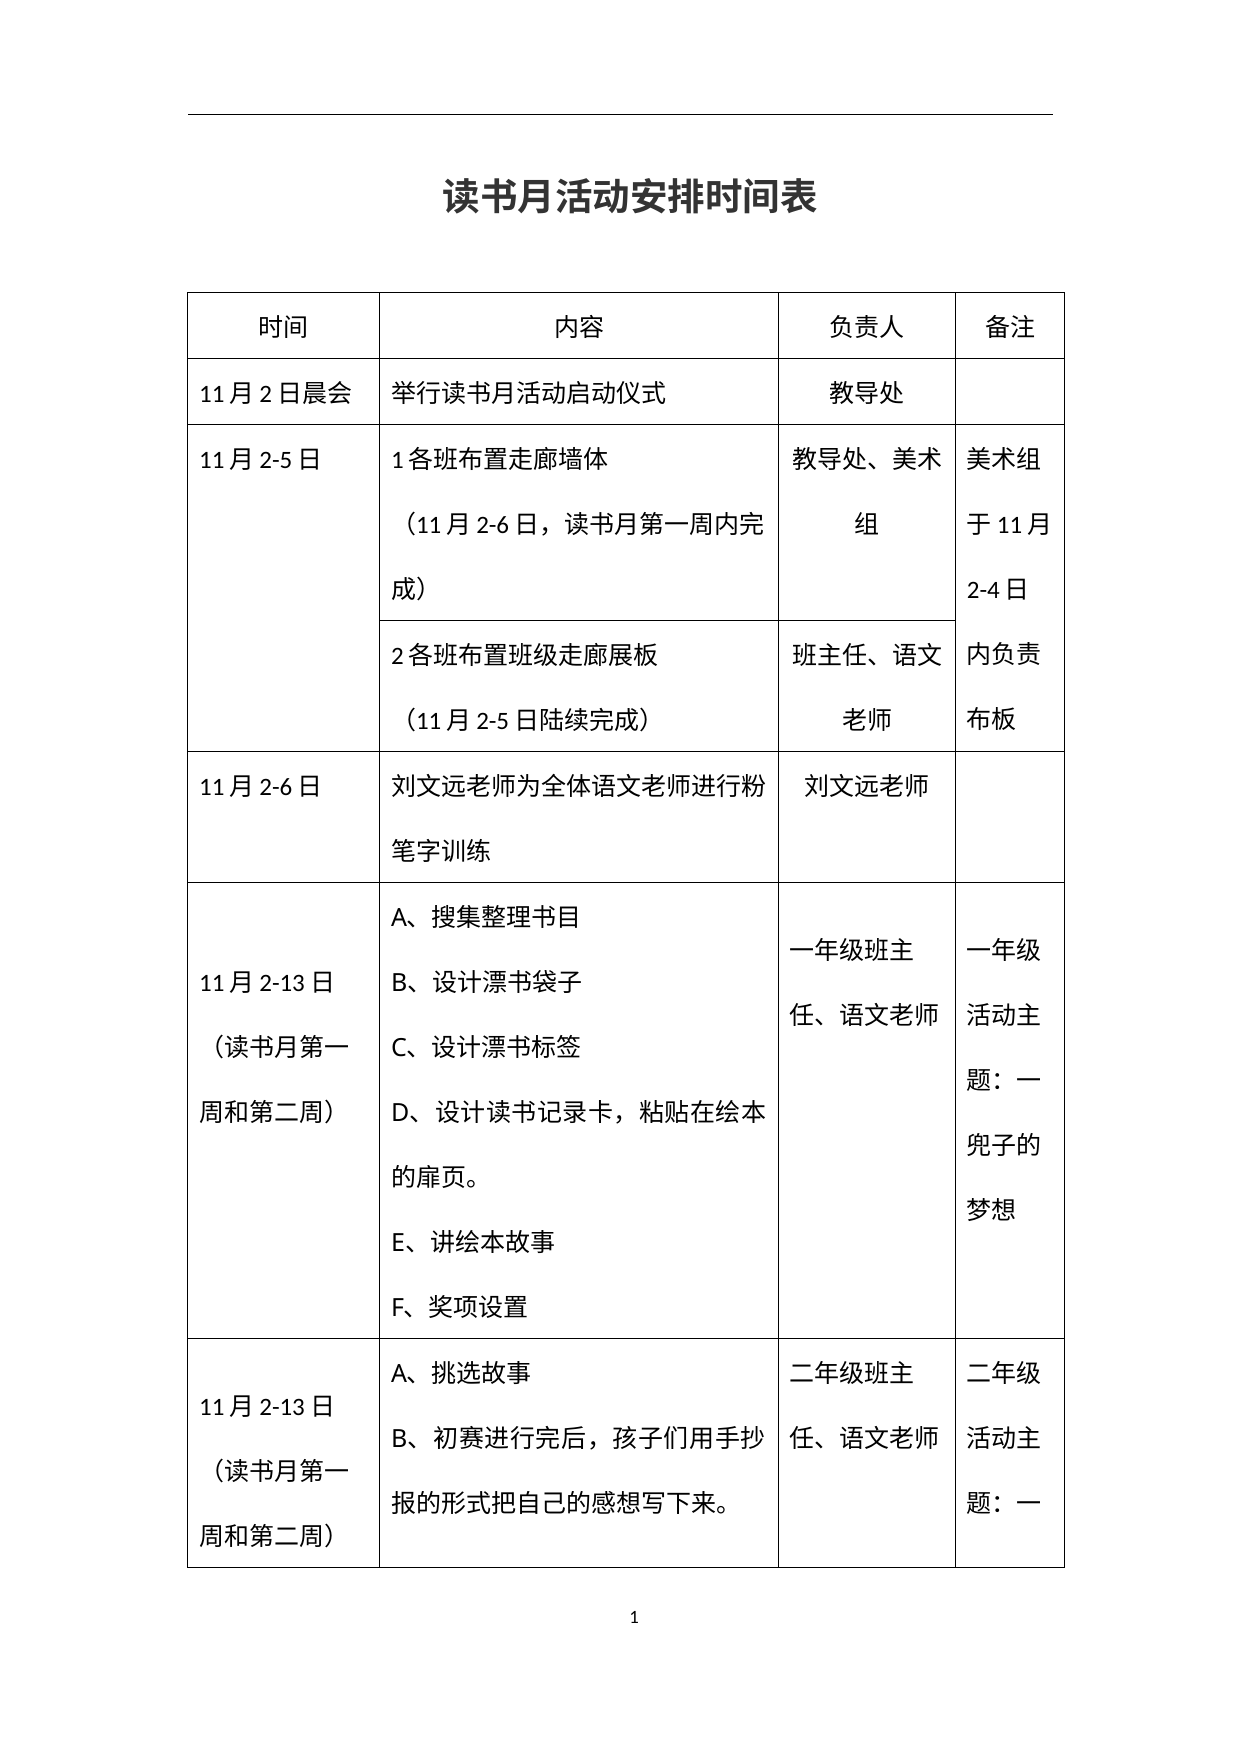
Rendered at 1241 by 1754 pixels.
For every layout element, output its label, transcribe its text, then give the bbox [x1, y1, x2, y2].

table_cell 2各班布置班级走廊展板 （11月2-5日陆续完成） [380, 621, 778, 751]
table_cell A、搜集整理书目 B、设计漂书袋子 C、设计漂书标签 D、设计读书记录卡，粘贴在绘本的扉页。 E、讲绘本故事 F、奖项设置 [380, 883, 778, 1338]
table_cell [956, 752, 1064, 882]
table_cell 刘文远老师 [779, 752, 955, 882]
table_cell 教导处 [779, 359, 955, 424]
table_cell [380, 1339, 778, 1567]
table_cell 11月2-6日 [188, 752, 379, 882]
table_cell 刘文远老师为全体语文老师进行粉笔字训练 [380, 752, 778, 882]
table_cell 11月2-5日 [188, 425, 379, 751]
table_cell 11月2日晨会 [188, 359, 379, 424]
table_cell 一年级活动主题：一兜子的梦想 [956, 883, 1064, 1338]
table_cell 教导处、美术组 [779, 425, 955, 620]
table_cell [188, 1339, 379, 1567]
table_header 负责人 [779, 293, 955, 358]
table_cell 美术组于11月2-4日内负责布板 [956, 425, 1064, 751]
table_header 时间 [188, 293, 379, 358]
table_cell 举行读书月活动启动仪式 [380, 359, 778, 424]
table_cell 班主任、语文老师 [779, 621, 955, 751]
table_cell [956, 359, 1064, 424]
table_header 备注 [956, 293, 1064, 358]
table_cell 11月2-13日 （读书月第一周和第二周） [188, 883, 379, 1338]
table_cell 二年级班主任、语文老师 [779, 1339, 955, 1567]
text 读书月活动安排时间表 [187, 162, 1053, 227]
table_cell 1各班布置走廊墙体 （11月2-6日，读书月第一周内完成） [380, 425, 778, 620]
table_cell 一年级班主任、语文老师 [779, 883, 955, 1338]
table_header 内容 [380, 293, 778, 358]
table_cell 二年级活动主题：一肚子的故事 [956, 1339, 1064, 1567]
